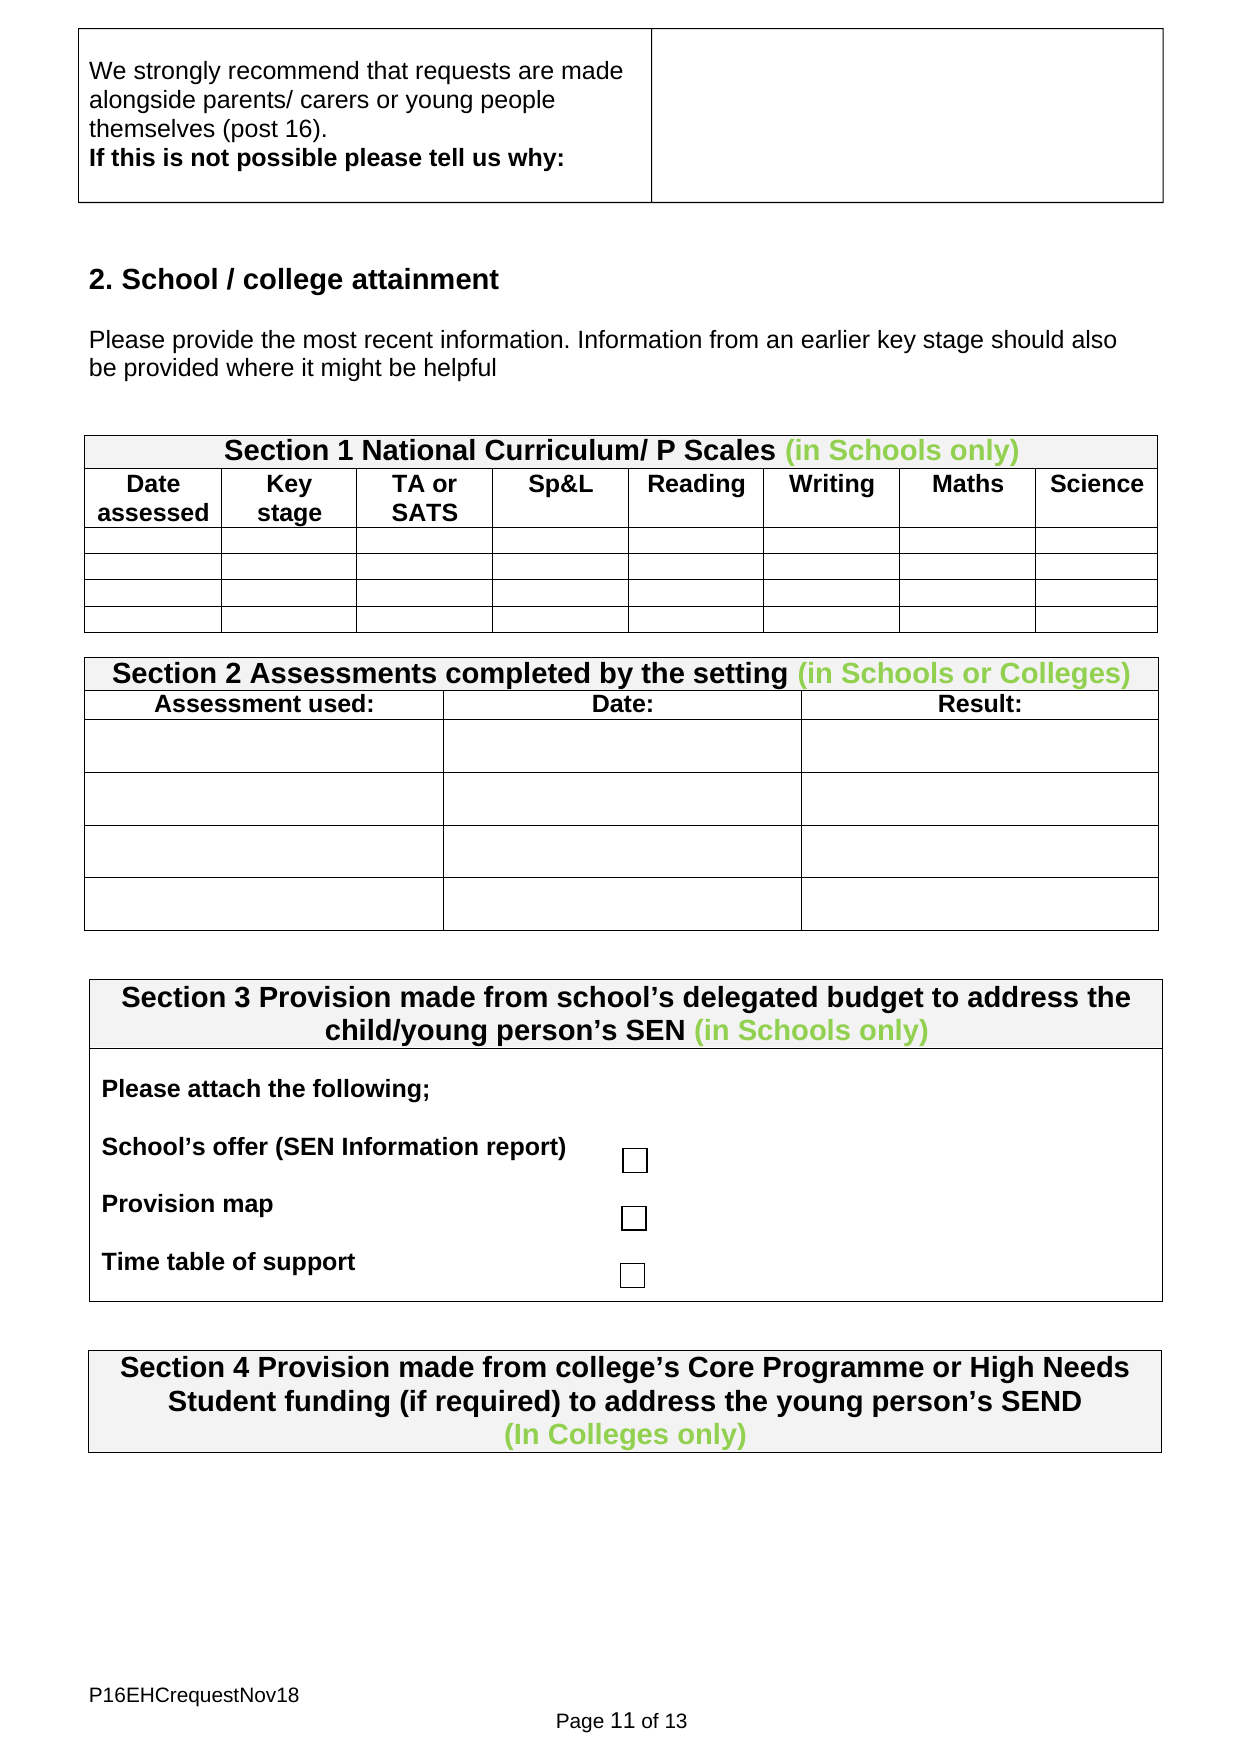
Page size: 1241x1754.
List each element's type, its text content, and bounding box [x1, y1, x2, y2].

table_cell [85, 528, 221, 553]
table_cell [357, 528, 492, 553]
table_cell [1036, 528, 1157, 553]
table_cell Result: [802, 691, 1158, 719]
table_cell TA or SATS [357, 469, 492, 527]
table_cell [222, 554, 356, 579]
table_cell Date: [444, 691, 801, 719]
table_cell [802, 773, 1158, 824]
table_cell [629, 554, 763, 579]
table_cell [357, 580, 492, 606]
table_cell [764, 554, 899, 579]
table_cell [85, 773, 443, 824]
table_cell [357, 607, 492, 632]
table_cell [85, 720, 443, 772]
table_cell [900, 580, 1035, 606]
table_cell [493, 580, 628, 606]
table_cell Date assessed [85, 469, 221, 527]
table_cell [444, 878, 801, 930]
table_cell [1036, 607, 1157, 632]
table_cell [493, 528, 628, 553]
table_cell [764, 580, 899, 606]
table_cell Sp&L [493, 469, 628, 527]
table_cell Science [1036, 469, 1157, 527]
table_cell [629, 580, 763, 606]
table_cell [900, 607, 1035, 632]
table_cell [444, 720, 801, 772]
table_cell [900, 528, 1035, 553]
table_cell [764, 528, 899, 553]
table_cell [222, 580, 356, 606]
table_cell [1036, 554, 1157, 579]
table_header Section 1 National Curriculum/ P Scales (in Schools only) [85, 436, 1157, 468]
list School / college attainment [89, 262, 1234, 296]
table_cell [764, 607, 899, 632]
table_cell [629, 607, 763, 632]
table_cell [85, 607, 221, 632]
table_cell [222, 528, 356, 553]
table_cell Reading [629, 469, 763, 527]
table_cell [1036, 580, 1157, 606]
table_cell Key stage [222, 469, 356, 527]
table_cell [85, 580, 221, 606]
table_cell [629, 528, 763, 553]
table_cell [85, 826, 443, 877]
table_cell [444, 773, 801, 824]
table_cell [493, 607, 628, 632]
table_cell [222, 607, 356, 632]
table_cell [802, 878, 1158, 930]
table_cell Please attach the following; School’s offer (SEN Information report) Provision map Time table of support [90, 1049, 1162, 1301]
table_cell [802, 720, 1158, 772]
table_cell [357, 554, 492, 579]
table_cell Assessment used: [85, 691, 443, 719]
table_header Section 2 Assessments completed by the setting (in Schools or Colleges) [85, 658, 1158, 690]
table_cell [85, 878, 443, 930]
table_cell [444, 826, 801, 877]
table_cell Writing [764, 469, 899, 527]
table_cell [85, 554, 221, 579]
text Please provide the most recent information. Information from an earlier key stage should also be provided where it might be helpful [89, 324, 1120, 382]
table_cell [900, 554, 1035, 579]
table_cell Maths [900, 469, 1035, 527]
table_header Section 3 Provision made from school’s delegated budget to address the child/young person’s SEN (in Schools only) [90, 980, 1162, 1047]
table_cell [493, 554, 628, 579]
table_cell [802, 826, 1158, 877]
